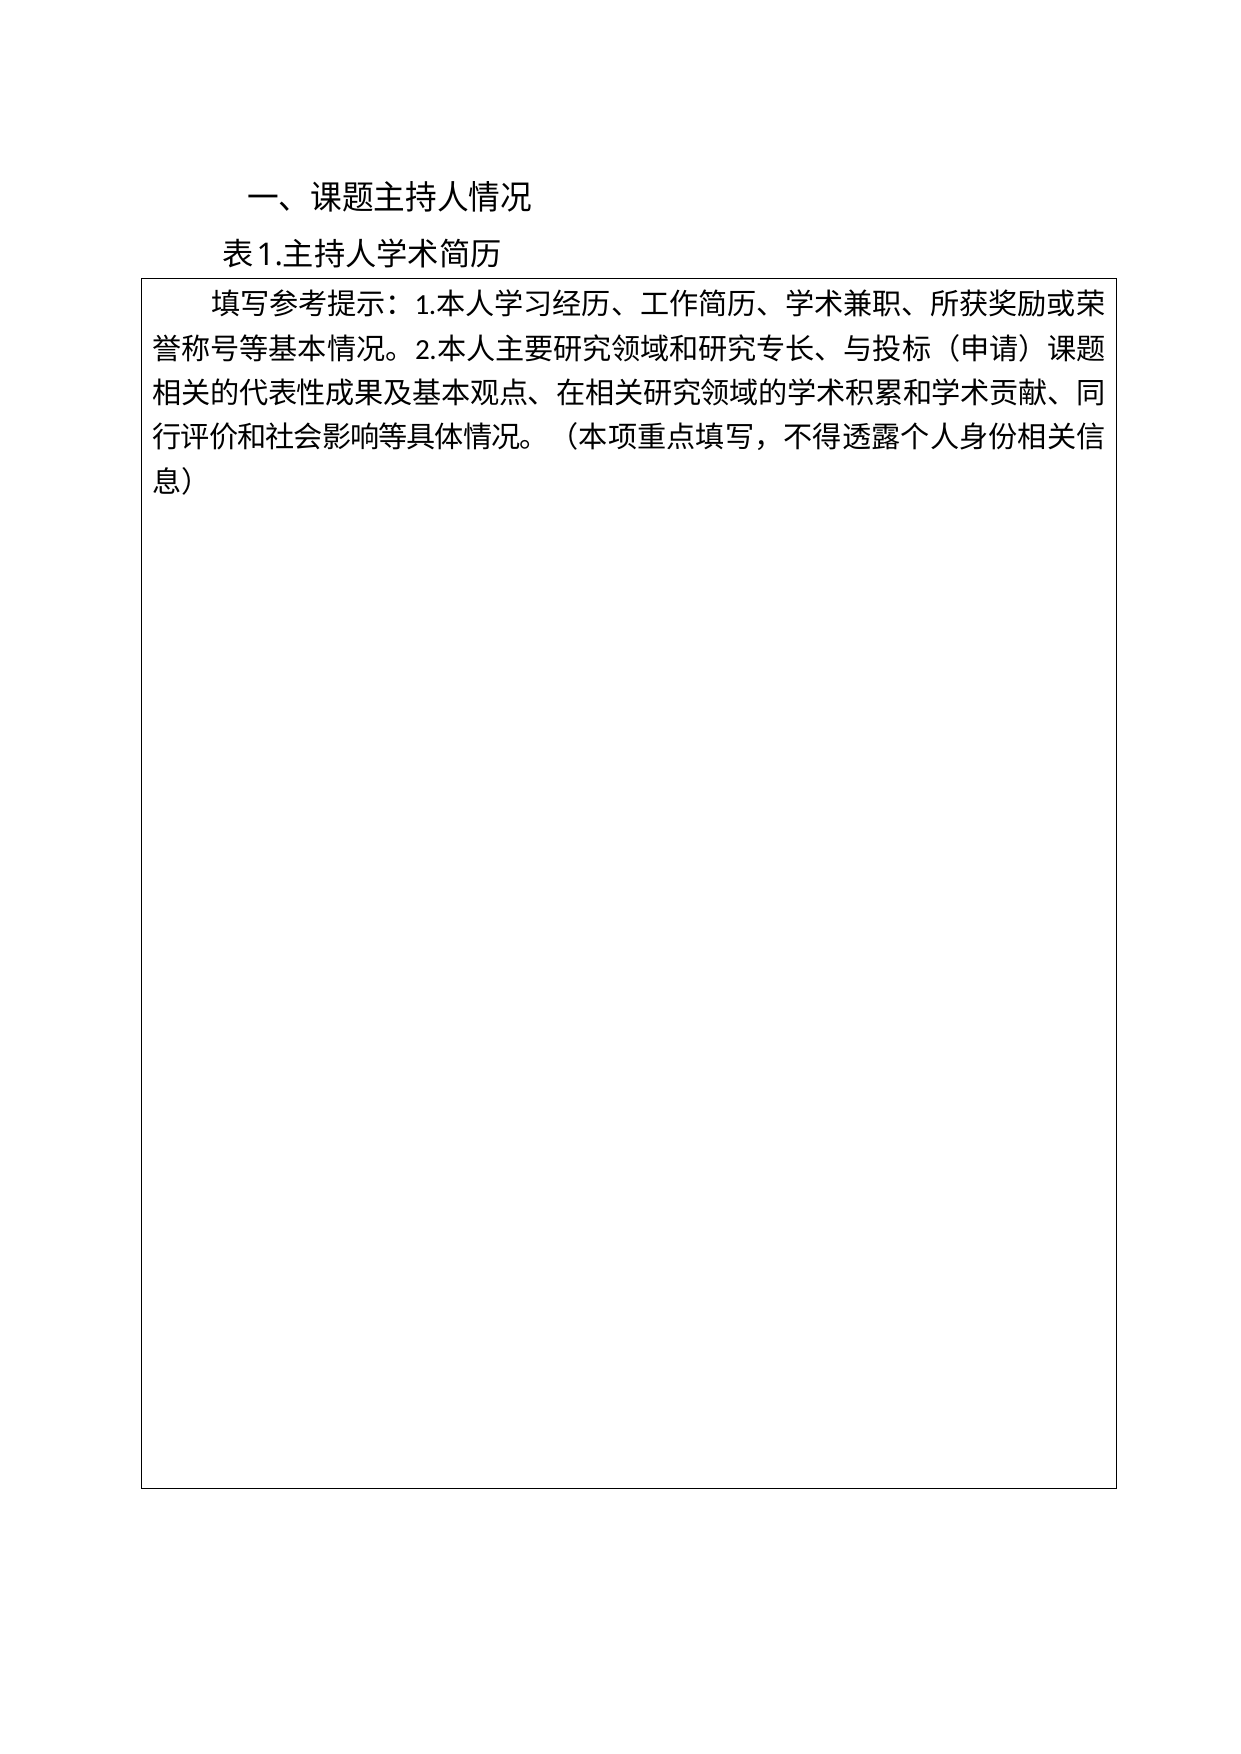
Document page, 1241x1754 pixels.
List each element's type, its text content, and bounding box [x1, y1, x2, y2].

text 一、课题主持人情况 [247, 171, 1144, 219]
text 表 1.主持人学术简历 [222, 229, 1144, 275]
